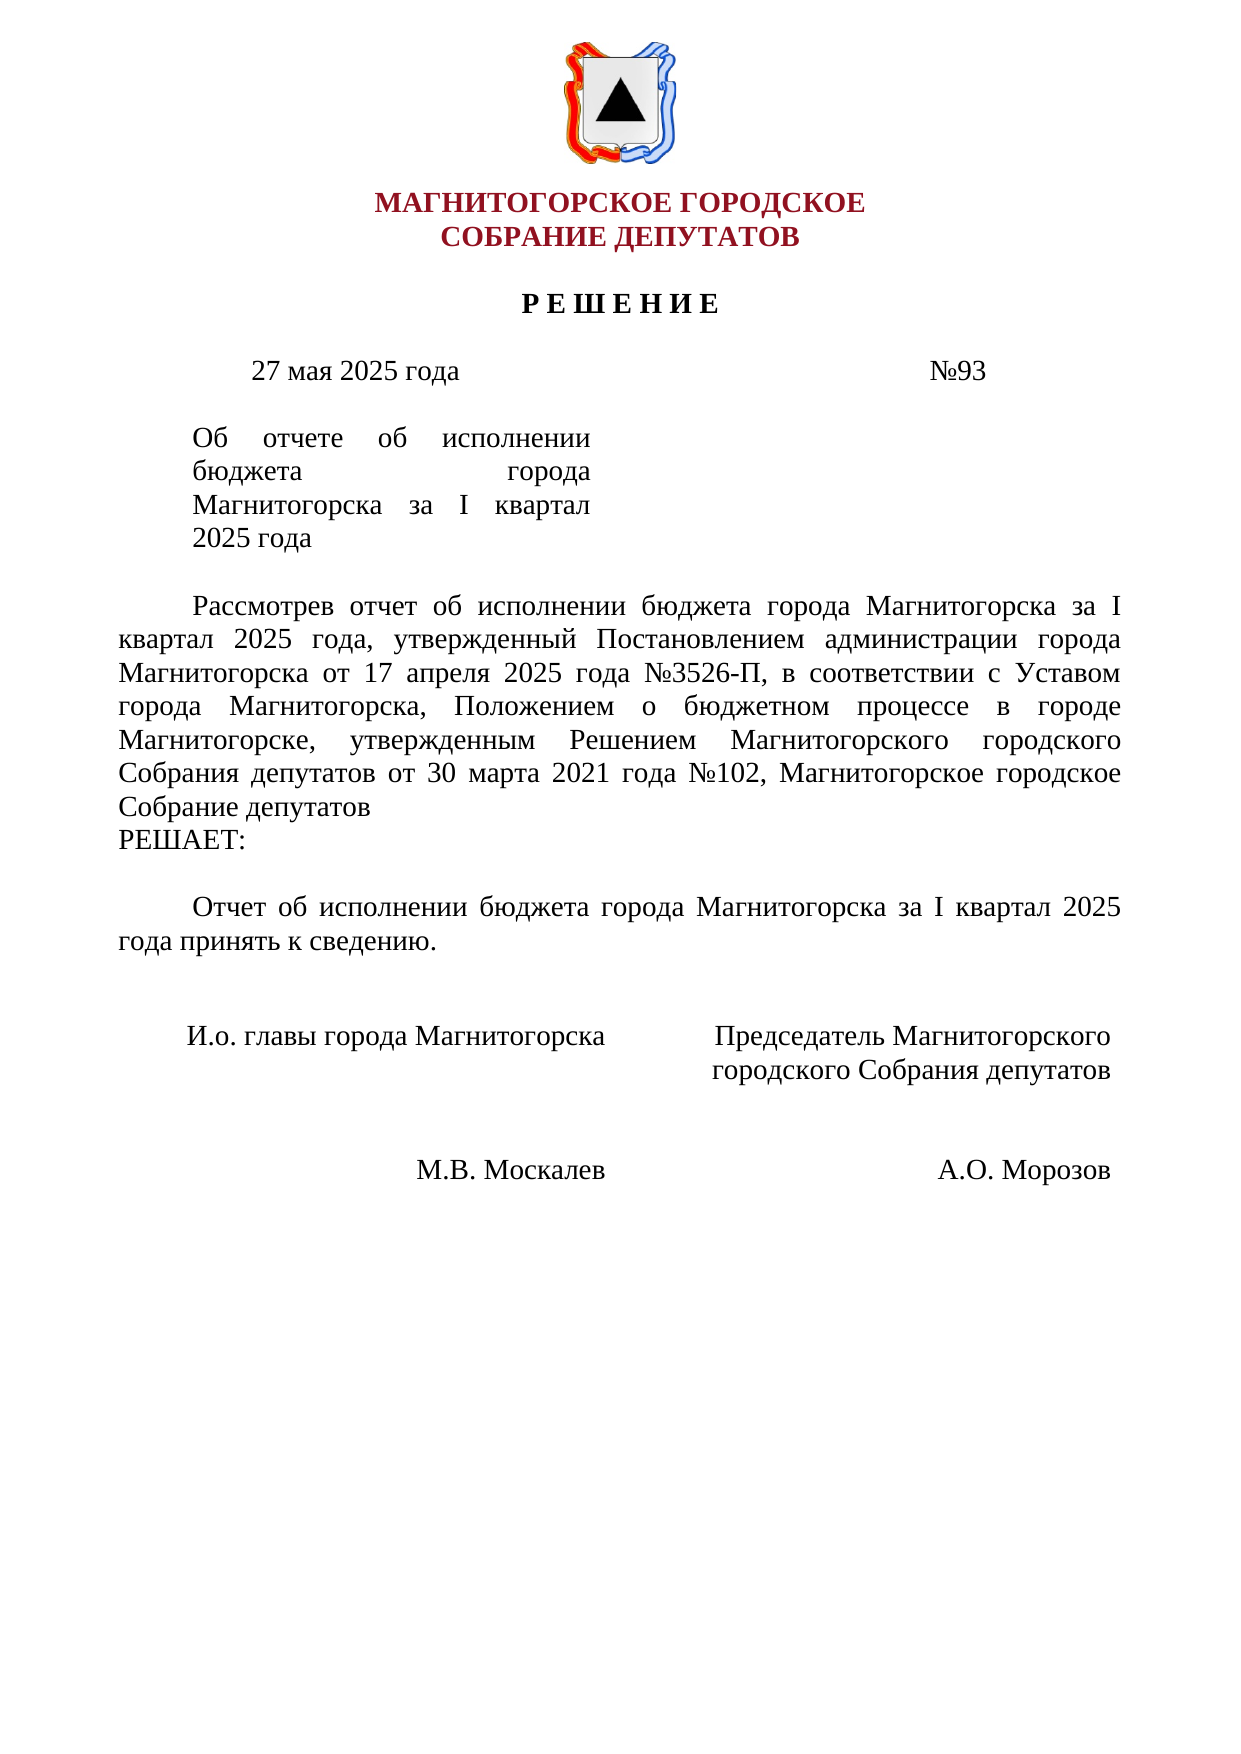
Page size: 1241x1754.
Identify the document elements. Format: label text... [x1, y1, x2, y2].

text Об отчете об исполнении бюджета города Магнитогорска за I квартал 2025 года [192, 420, 591, 554]
table_cell А.О. Морозов [617, 1085, 1122, 1186]
text РЕШАЕТ: [118, 822, 1122, 856]
picture [564, 42, 677, 164]
text СОБРАНИЕ ДЕПУТАТОВ [118, 219, 1122, 252]
text Р е ш е н и е [118, 286, 1122, 319]
text Отчет об исполнении бюджета города Магнитогорска за I квартал 2025 года принять к сведению. [118, 889, 1122, 957]
text Рассмотрев отчет об исполнении бюджета города Магнитогорска за I квартал 2025 года, утвержденный Постановлением администрации города Магнитогорска от 17 апреля 2025 года №3526-П, в соответствии с Уставом города Магнитогорска, Положением о бюджетном процессе в городе Магнитогорске, утвержденным Решением Магнитогорского городского Собрания депутатов от 30 марта 2021 года №102, Магнитогорское городское Собрание депутатов [118, 588, 1122, 822]
table_header Председатель Магнитогорского городского Собрания депутатов [617, 1018, 1122, 1085]
table_header И.о. главы города Магнитогорска [118, 1018, 617, 1085]
text 27 мая 2025 года №93 [118, 353, 1122, 386]
table_cell М.В. Москалев [118, 1085, 617, 1186]
text МАГНИТОГОРСКОЕ ГОРОДСКОЕ [118, 185, 1122, 219]
